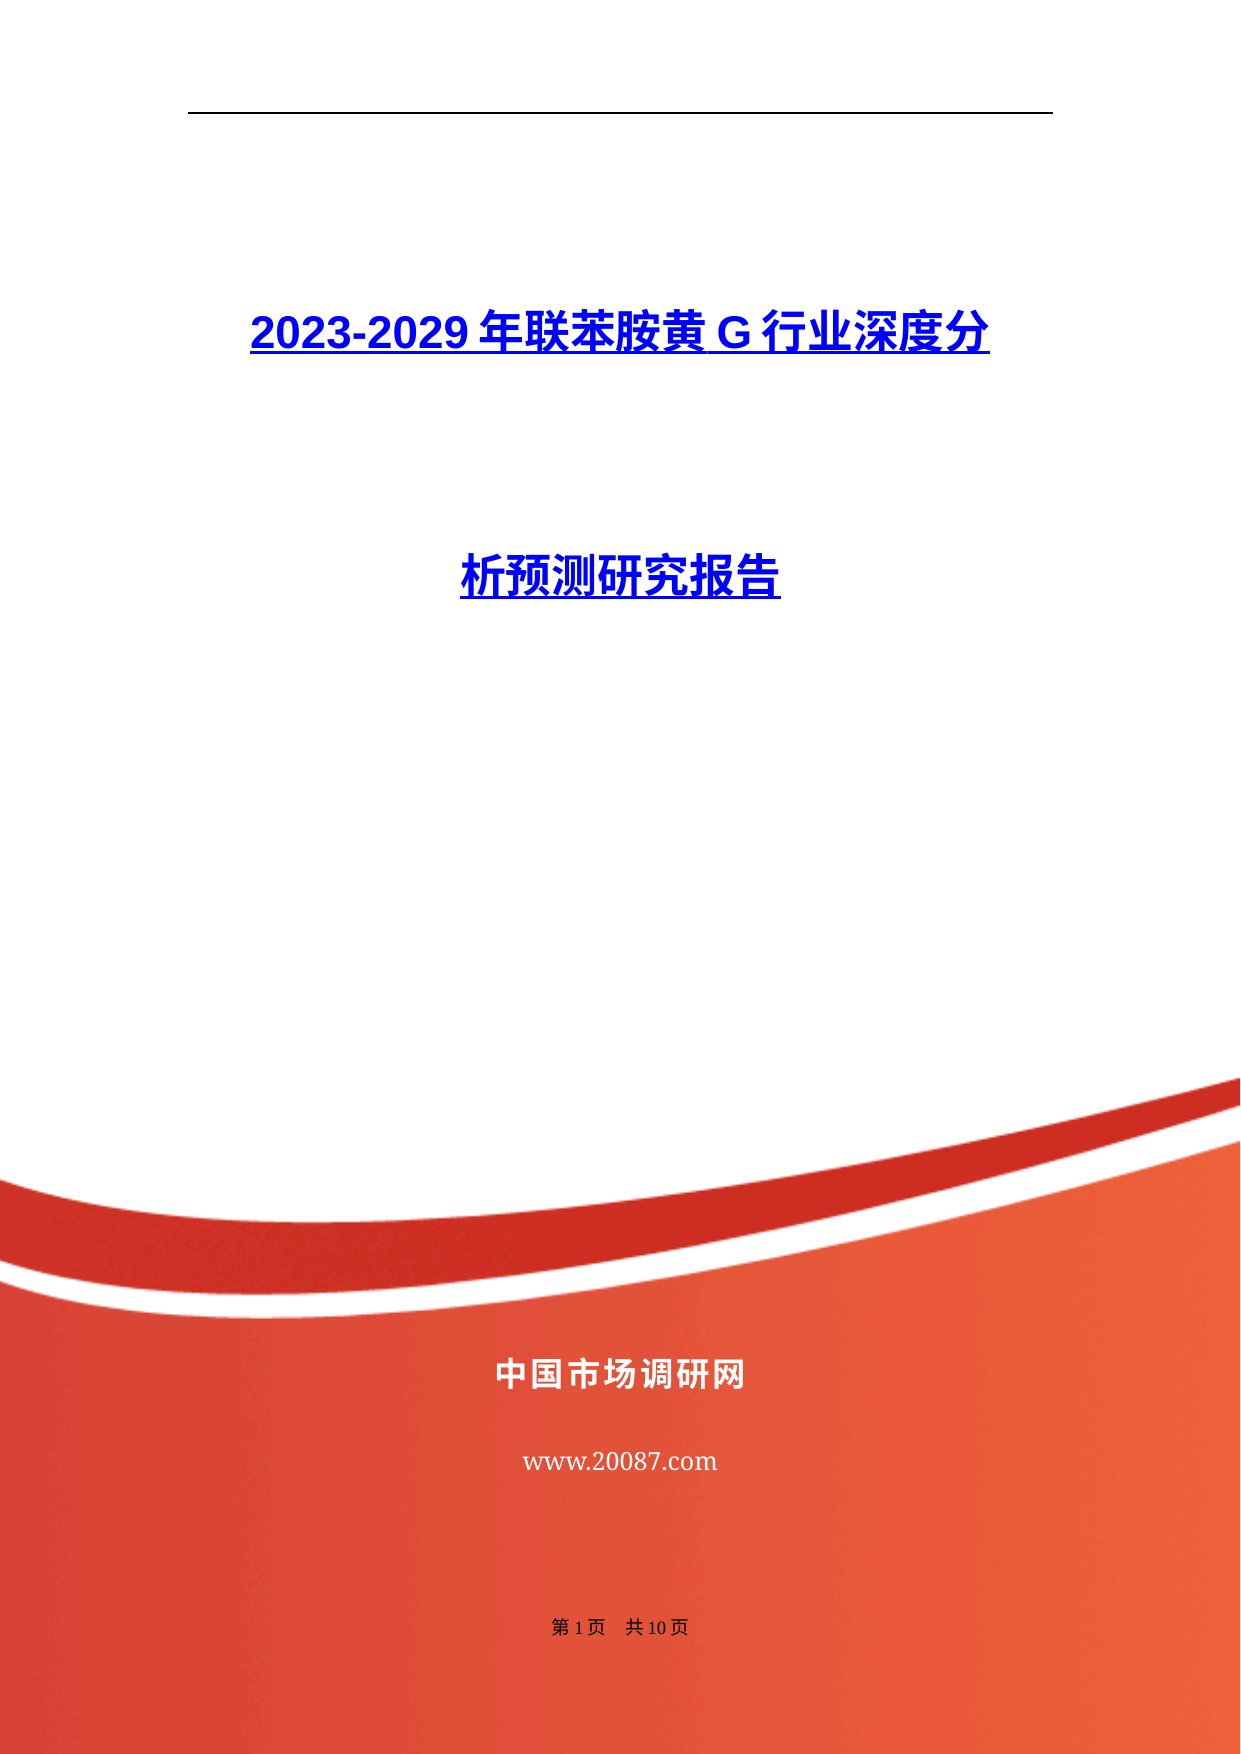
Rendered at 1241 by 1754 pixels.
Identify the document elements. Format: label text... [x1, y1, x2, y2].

table_header 2023-2029年联苯胺黄G行业深度分析预测研究报告 [188, 207, 1053, 773]
picture [0, 1006, 1241, 1754]
text www.20087.com [187, 1428, 1053, 1493]
subtitle 中国市场调研网 [187, 1339, 1053, 1404]
